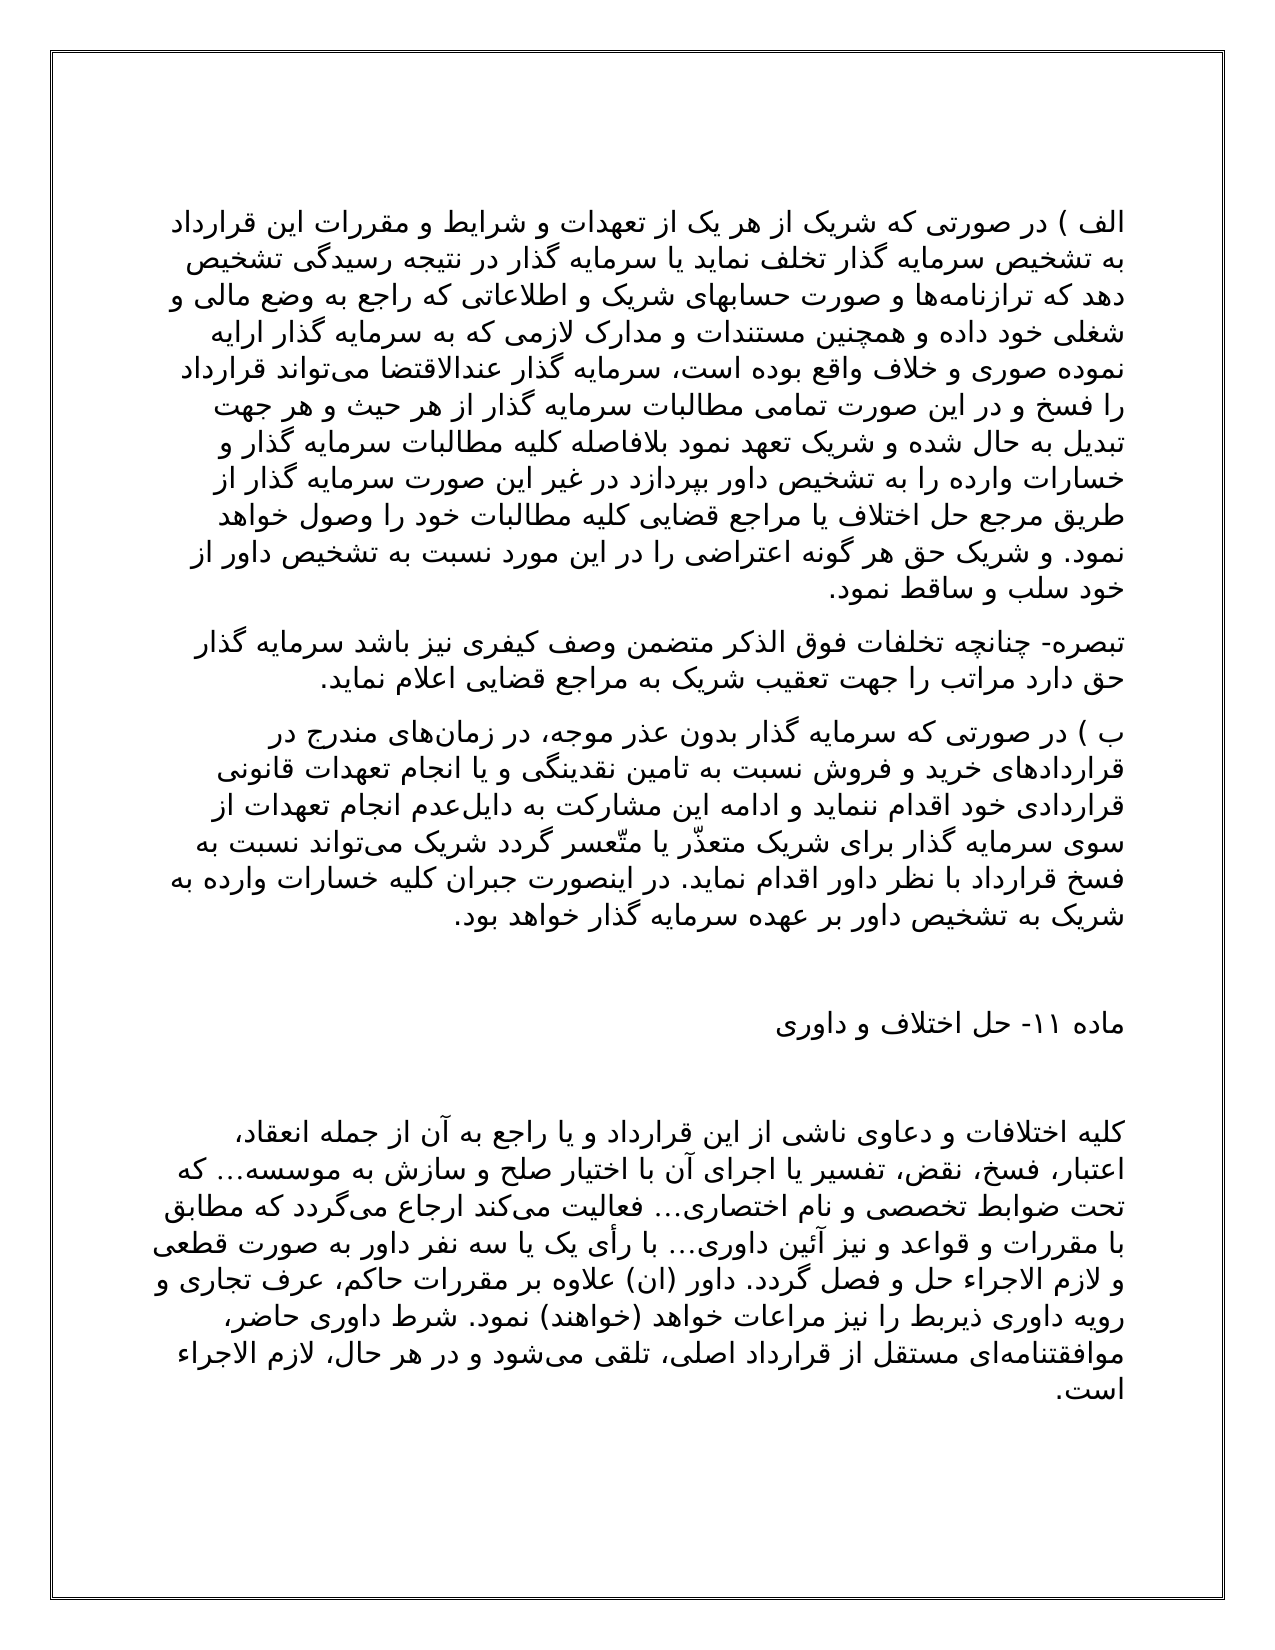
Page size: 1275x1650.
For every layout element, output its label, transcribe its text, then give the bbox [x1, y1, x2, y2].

text ماده ۱۱- حل اختلاف و داوری [150, 1007, 1125, 1041]
text ب ) در صورتی که سرمایه گذار بدون عذر موجه، در زمان‌های مندرج در قراردادهای خرید و فروش نسبت به تامین نقدینگی و یا انجام تعهدات قانونی قراردادی خود اقدام ننماید و ادامه این مشارکت به دایل‌عدم انجام تعهدات از سوی سرمایه گذار برای شریک متعذّر یا متّعسر گردد شریک می‌تواند نسبت به فسخ قرارداد با نظر داور اقدام نماید. در اینصورت جبران کلیه خسارات وارده به شریک به تشخیص داور بر عهده سرمایه گذار خواهد بود. [150, 715, 1125, 932]
text الف ) در صورتی که شریک از هر یک از تعهدات و شرایط و مقررات این قرارداد به تشخیص سرمایه گذار تخلف نماید یا سرمایه گذار در نتیجه رسیدگی تشخیص دهد که ترازنامه‌ها و صورت حسابهای شریک و اطلاعاتی که راجع به وضع مالی و شغلی خود داده و همچنین مستندات و مدارک لازمی که به سرمایه گذار ارایه نموده صوری و خلاف واقع بوده است، سرمایه گذار عندالاقتضا می‌تواند قرارداد را فسخ و در این صورت تمامی مطالبات سرمایه گذار از هر حیث و هر جهت تبدیل به حال شده و شریک تعهد نمود بلافاصله کلیه مطالبات سرمایه گذار و خسارات وارده را به تشخیص داور بپردازد در غیر این صورت سرمایه گذار از طریق مرجع حل اختلاف یا مراجع قضایی کلیه مطالبات خود را وصول خواهد نمود. و شریک حق هر گونه اعتراضی را در این مورد نسبت به تشخیص داور از خود سلب و ساقط نمود. [150, 205, 1125, 606]
text کلیه اختلافات و دعاوی ناشی از این قرارداد و یا راجع به آن از جمله انعقاد، اعتبار، فسخ، نقض، تفسیر یا اجرای آن با اختیار صلح و سازش به موسسه… که تحت ضوابط تخصصی و نام اختصاری… فعالیت می‌کند ارجاع می‌گردد که مطابق با مقررات و قواعد و نیز آئین داوری… با رأی یک یا سه نفر داور به صورت قطعی و لازم الاجراء حل و فصل گردد. داور (ان) علاوه بر مقررات حاکم، عرف تجاری و رویه داوری ذیربط را نیز مراعات خواهد (خواهند) نمود. شرط داوری حاضر، موافقتنامه‌ای مستقل از قرارداد اصلی، تلقی می‌شود و در هر حال، لازم الاجراء است. [150, 1115, 1125, 1407]
text تبصره- چنانچه تخلفات فوق الذکر متضمن وصف کیفری نیز باشد سرمایه گذار حق دارد مراتب را جهت تعقیب شریک به مراجع قضایی اعلام نماید. [150, 625, 1125, 696]
